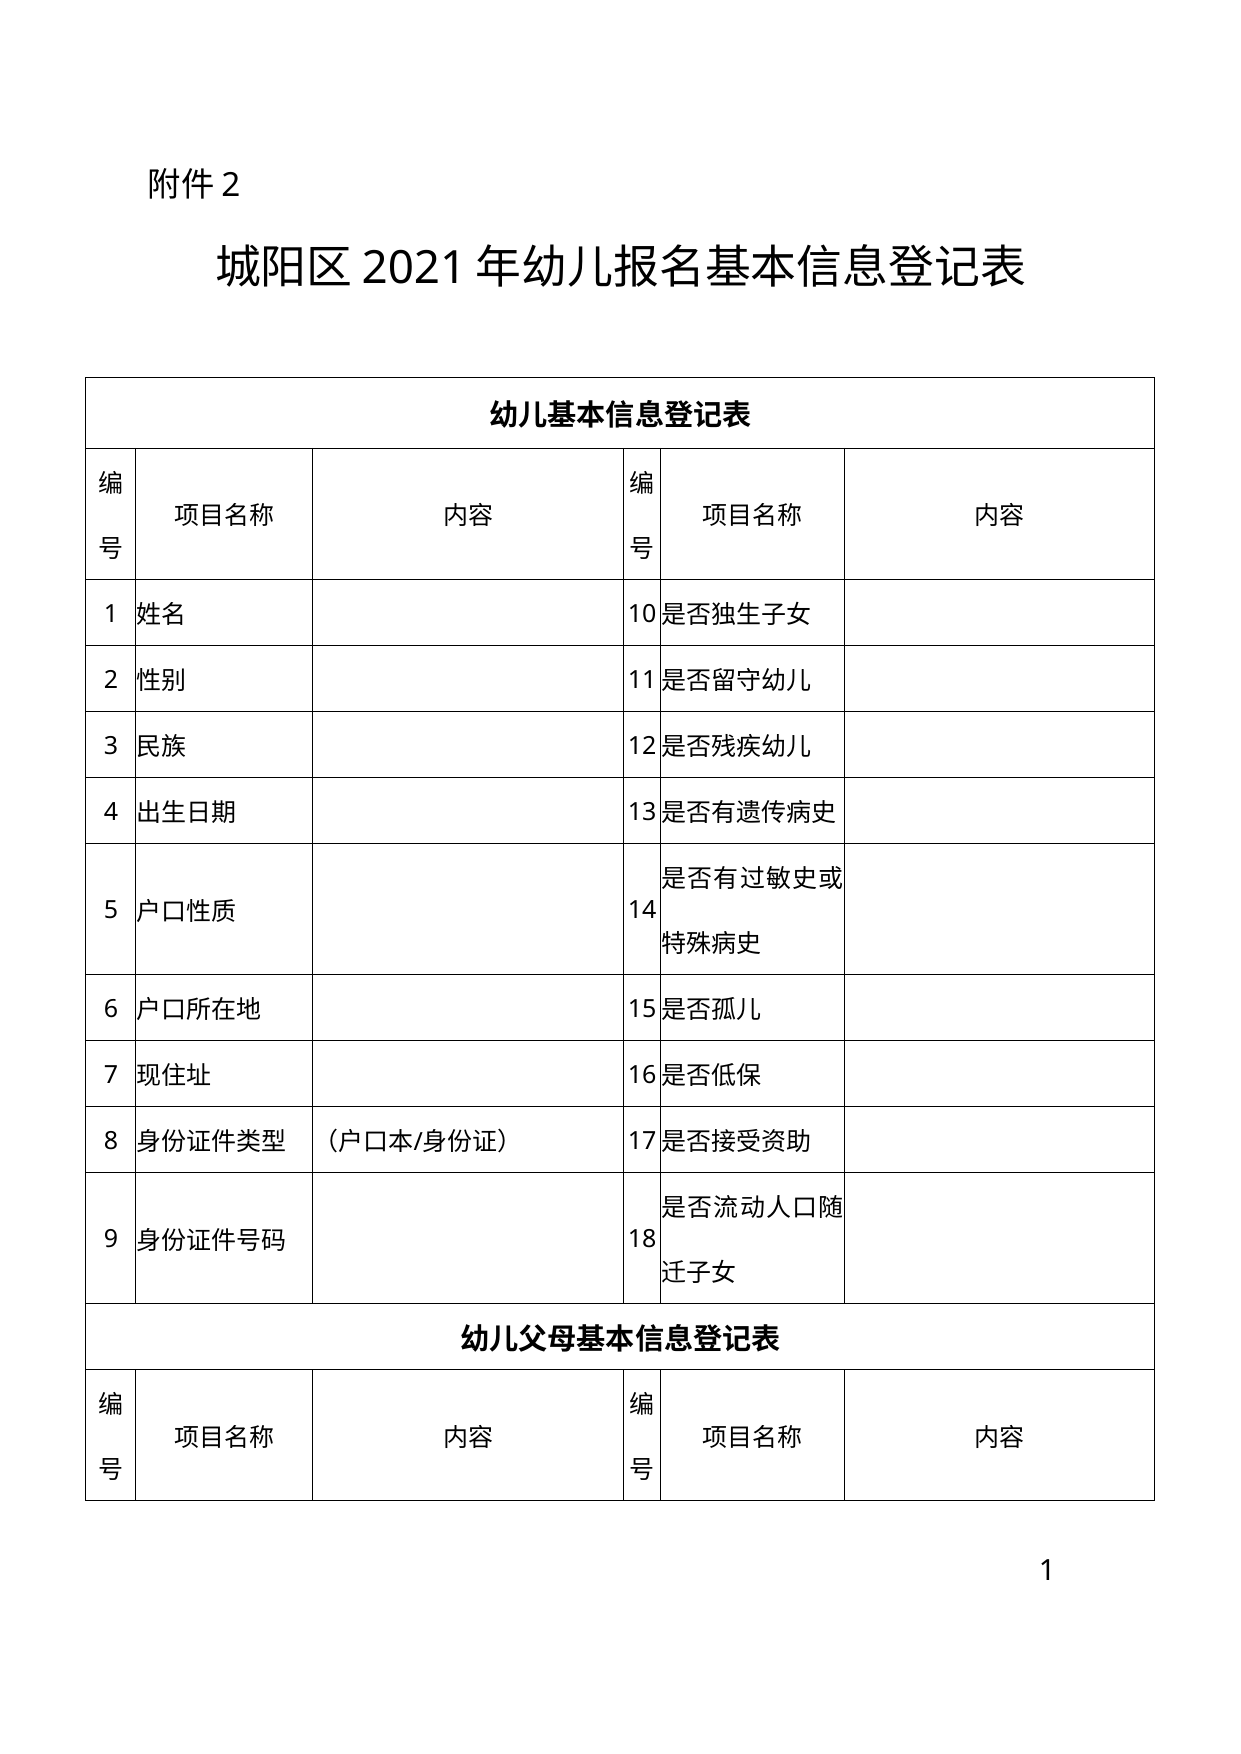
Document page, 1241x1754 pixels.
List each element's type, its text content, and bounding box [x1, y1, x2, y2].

table_cell 户口所在地 [136, 975, 312, 1040]
table_cell 1 [86, 580, 135, 645]
table_cell [313, 844, 623, 974]
table_cell [845, 712, 1154, 777]
table_cell 内容 [313, 449, 623, 579]
table_cell [845, 975, 1154, 1040]
table_cell 姓名 [136, 580, 312, 645]
table_cell [845, 778, 1154, 843]
table_cell [845, 646, 1154, 711]
table_cell [313, 580, 623, 645]
table_cell 内容 [845, 449, 1154, 579]
table_cell 6 [86, 975, 135, 1040]
table_cell 是否有遗传病史 [661, 778, 844, 843]
table_cell 编号 [86, 449, 135, 579]
table_cell 是否孤儿 [661, 975, 844, 1040]
table_cell 是否流动人口随迁子女 [661, 1173, 844, 1303]
table_cell 14 [624, 844, 660, 974]
table_cell [313, 975, 623, 1040]
table_cell 项目名称 [136, 1370, 312, 1500]
table_cell 幼儿父母基本信息登记表 [86, 1304, 1154, 1369]
table_cell 身份证件类型 [136, 1107, 312, 1172]
table_cell 11 [624, 646, 660, 711]
table_cell [845, 1107, 1154, 1172]
table_cell 17 [624, 1107, 660, 1172]
table_cell 8 [86, 1107, 135, 1172]
table_cell 是否接受资助 [661, 1107, 844, 1172]
text 城阳区2021年幼儿报名基本信息登记表 [148, 214, 1092, 312]
table_cell 5 [86, 844, 135, 974]
table_cell 出生日期 [136, 778, 312, 843]
table_cell 2 [86, 646, 135, 711]
table_cell 7 [86, 1041, 135, 1106]
table_cell 民族 [136, 712, 312, 777]
table_cell 身份证件号码 [136, 1173, 312, 1303]
table_cell [845, 1041, 1154, 1106]
table_cell 4 [86, 778, 135, 843]
table_cell 内容 [845, 1370, 1154, 1500]
table_cell [313, 646, 623, 711]
table_header 幼儿基本信息登记表 [86, 378, 1154, 448]
table_cell 项目名称 [661, 1370, 844, 1500]
text 附件2 [148, 149, 1092, 214]
table_cell 编号 [624, 1370, 660, 1500]
table_cell [845, 580, 1154, 645]
table_cell [313, 1041, 623, 1106]
table_cell 是否留守幼儿 [661, 646, 844, 711]
table_cell 项目名称 [661, 449, 844, 579]
table_cell （户口本/身份证） [313, 1107, 623, 1172]
table_cell 项目名称 [136, 449, 312, 579]
table_cell 15 [624, 975, 660, 1040]
table_cell [845, 844, 1154, 974]
table_cell [313, 1173, 623, 1303]
table_cell 3 [86, 712, 135, 777]
table_cell 是否残疾幼儿 [661, 712, 844, 777]
table_cell 编号 [624, 449, 660, 579]
table_cell [313, 712, 623, 777]
table_cell 是否独生子女 [661, 580, 844, 645]
table_cell 是否有过敏史或特殊病史 [661, 844, 844, 974]
table_cell 内容 [313, 1370, 623, 1500]
table_cell 性别 [136, 646, 312, 711]
table_cell 13 [624, 778, 660, 843]
table_cell 16 [624, 1041, 660, 1106]
table_cell [845, 1173, 1154, 1303]
table_cell 编号 [86, 1370, 135, 1500]
table_cell 12 [624, 712, 660, 777]
table_cell [313, 778, 623, 843]
table_cell 户口性质 [136, 844, 312, 974]
table_cell 9 [86, 1173, 135, 1303]
table_cell 现住址 [136, 1041, 312, 1106]
table_cell 是否低保 [661, 1041, 844, 1106]
table_cell 18 [624, 1173, 660, 1303]
table_cell 10 [624, 580, 660, 645]
